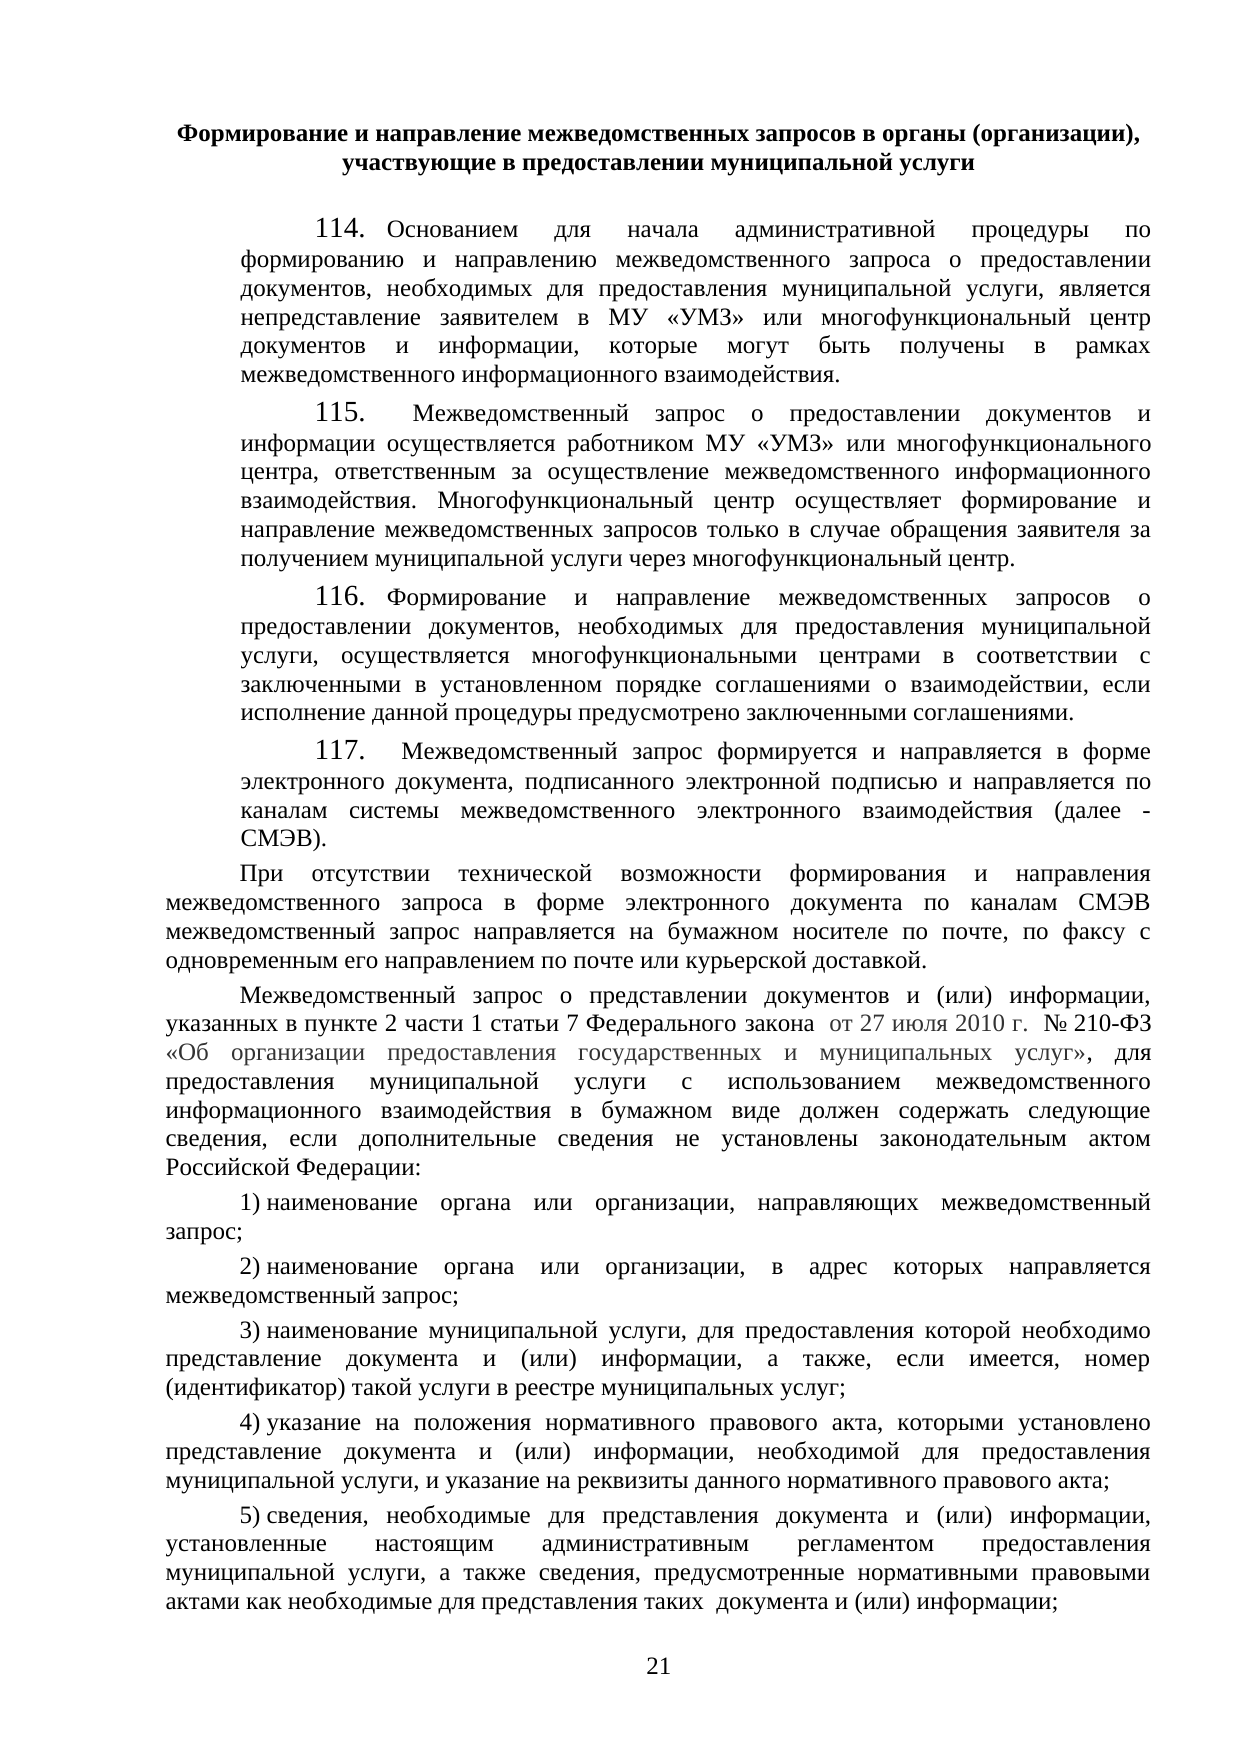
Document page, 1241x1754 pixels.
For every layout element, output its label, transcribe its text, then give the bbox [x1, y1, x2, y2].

text Формирование и направление межведомственных запросов в органы (организации), участвующие в предоставлении муниципальной услуги [165, 118, 1152, 176]
list Основанием для начала административной процедуры по формированию и направлению межведомственного запроса о предоставлении документов, необходимых для предоставления муниципальной услуги, является непредставление заявителем в МУ «УМЗ» или многофункциональный центр документов и информации, которые могут быть получены в рамках межведомственного информационного взаимодействия. [240, 211, 1152, 388]
text 3) наименование муниципальной услуги, для предоставления которой необходимо представление документа и (или) информации, а также, если имеется, номер (идентификатор) такой услуги в реестре муниципальных услуг; [165, 1315, 1152, 1401]
text 4) указание на положения нормативного правового акта, которыми установлено представление документа и (или) информации, необходимой для предоставления муниципальной услуги, и указание на реквизиты данного нормативного правового акта; [165, 1407, 1152, 1493]
list Межведомственный запрос формируется и направляется в форме электронного документа, подписанного электронной подписью и направляется по каналам системы межведомственного электронного взаимодействия (далее - СМЭВ). [240, 732, 1152, 852]
text 1) наименование органа или организации, направляющих межведомственный запрос; [165, 1187, 1152, 1245]
text При отсутствии технической возможности формирования и направления межведомственного запроса в форме электронного документа по каналам СМЭВ межведомственный запрос направляется на бумажном носителе по почте, по факсу с одновременным его направлением по почте или курьерской доставкой. [165, 858, 1152, 973]
list Межведомственный запрос о предоставлении документов и информации осуществляется работником МУ «УМЗ» или многофункционального центра, ответственным за осуществление межведомственного информационного взаимодействия. Многофункциональный центр осуществляет формирование и направление межведомственных запросов только в случае обращения заявителя за получением муниципальной услуги через многофункциональный центр. [240, 394, 1152, 571]
text 5) сведения, необходимые для представления документа и (или) информации, установленные настоящим административным регламентом предоставления муниципальной услуги, а также сведения, предусмотренные нормативными правовыми актами как необходимые для представления таких документа и (или) информации; [165, 1500, 1152, 1615]
text Межведомственный запрос о представлении документов и (или) информации, указанных в пункте 2 части 1 статьи 7 Федерального закона от 27 июля 2010 г. № 210-ФЗ «Об организации предоставления государственных и муниципальных услуг», для предоставления муниципальной услуги с использованием межведомственного информационного взаимодействия в бумажном виде должен содержать следующие сведения, если дополнительные сведения не установлены законодательным актом Российской Федерации: [165, 980, 1152, 1181]
list Формирование и направление межведомственных запросов о предоставлении документов, необходимых для предоставления муниципальной услуги, осуществляется многофункциональными центрами в соответствии с заключенными в установленном порядке соглашениями о взаимодействии, если исполнение данной процедуры предусмотрено заключенными соглашениями. [240, 578, 1152, 726]
text 2) наименование органа или организации, в адрес которых направляется межведомственный запрос; [165, 1251, 1152, 1308]
